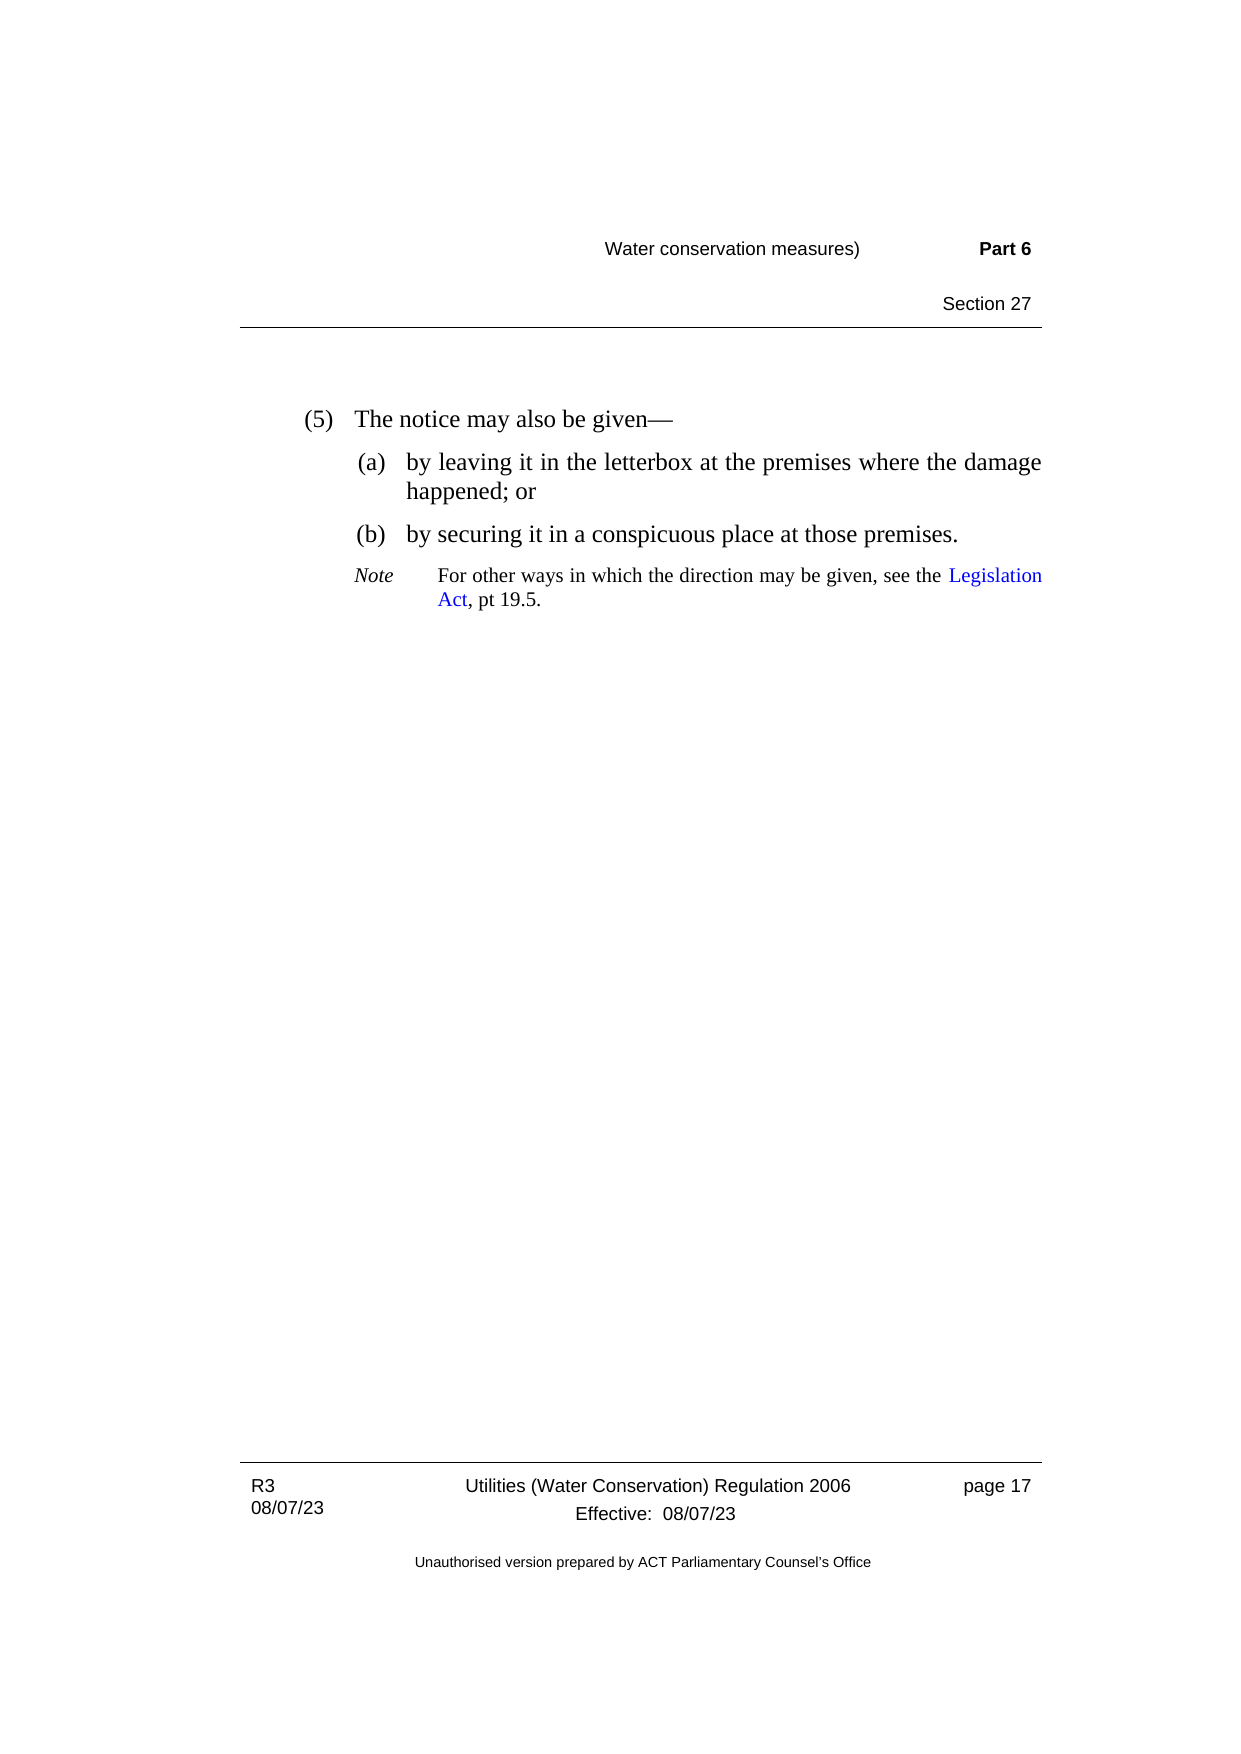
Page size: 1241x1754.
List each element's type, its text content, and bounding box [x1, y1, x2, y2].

text (a) by leaving it in the letterbox at the premises where the damage happened; or [239, 447, 1042, 505]
text Note For other ways in which the direction may be given, see the Legislation Act, pt 19.5. [354, 563, 1042, 611]
text (b) by securing it in a conspicuous place at those premises. [239, 519, 1042, 548]
text (5) The notice may also be given— [239, 404, 1042, 433]
